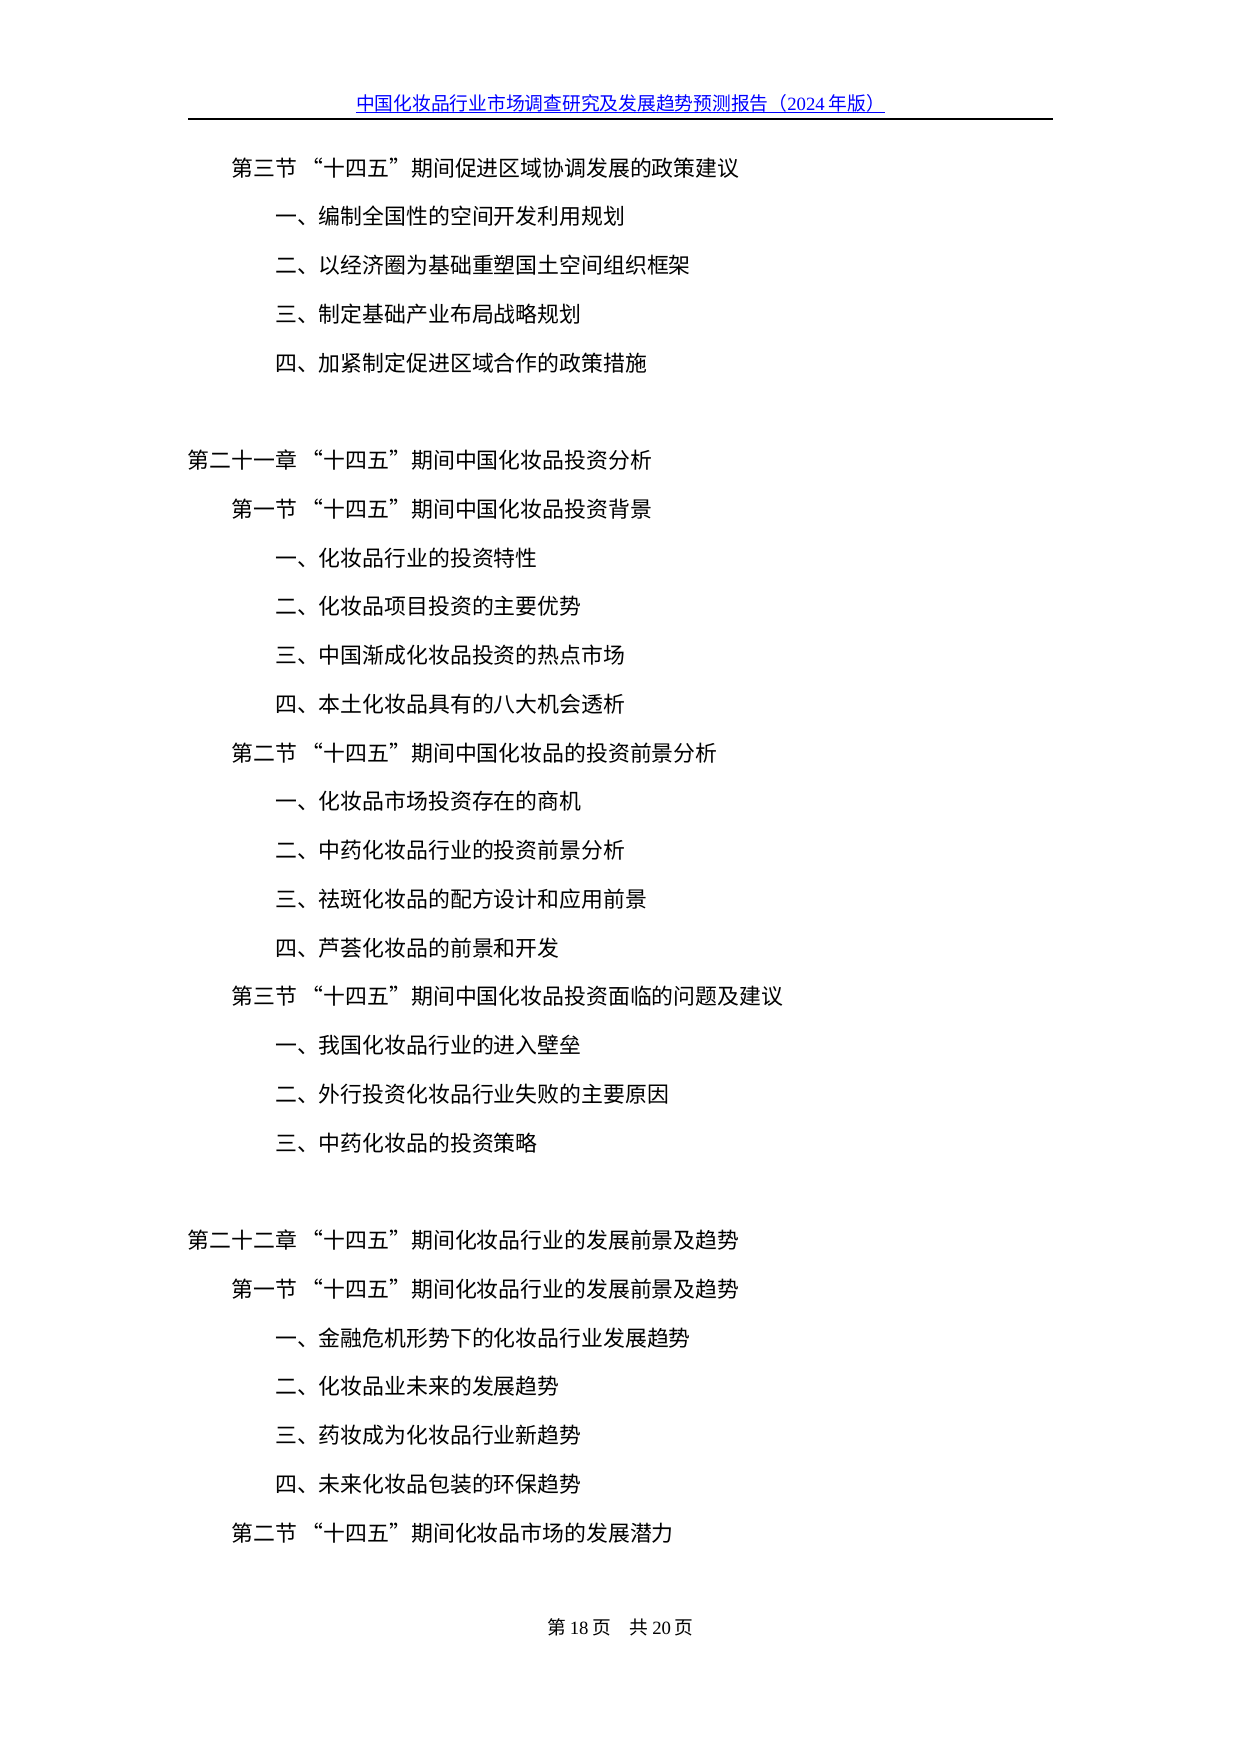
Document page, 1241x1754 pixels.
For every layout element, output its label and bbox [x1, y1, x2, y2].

text [187, 150, 1053, 1548]
